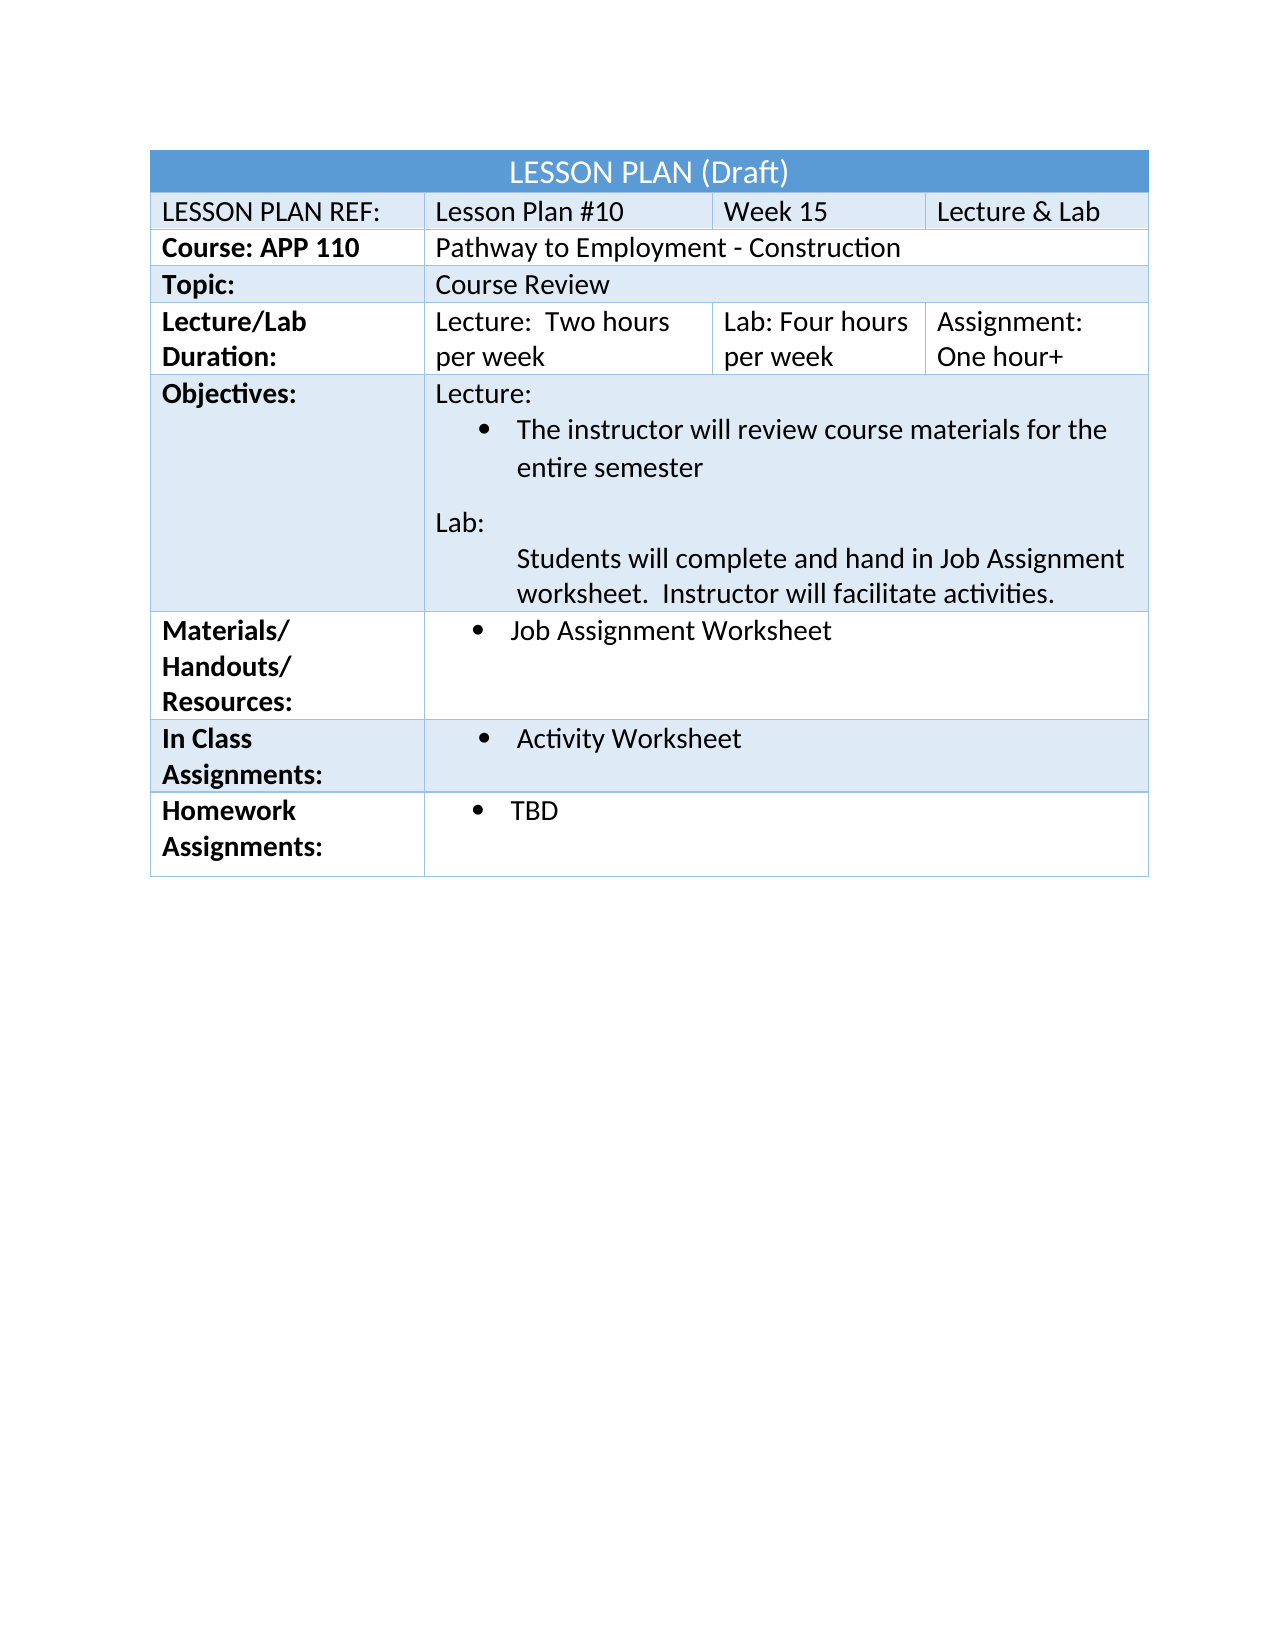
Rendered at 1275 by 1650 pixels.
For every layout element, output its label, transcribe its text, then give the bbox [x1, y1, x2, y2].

table_cell LESSON PLAN REF: [151, 193, 424, 228]
table_cell Pathway to Employment - Construction [425, 230, 1148, 265]
table_cell In Class Assignments: [151, 720, 424, 791]
table_cell Job Assignment Worksheet [425, 612, 1148, 719]
table_cell Homework Assignments: [151, 793, 424, 876]
table_cell Course Review [425, 266, 1148, 302]
table_cell Lecture: The instructor will review course materials for the entire semester Lab: Students will complete and hand in Job Assignment worksheet. Instructor will facilitate activities. [425, 375, 1148, 611]
table_cell TBD [425, 793, 1148, 876]
table_cell Lecture & Lab [926, 193, 1148, 228]
table_cell Lecture: Two hours per week [425, 303, 712, 374]
table_cell Week 15 [713, 193, 925, 228]
table_cell Materials/Handouts/Resources: [151, 612, 424, 719]
table_cell Activity Worksheet [425, 720, 1148, 791]
table_cell Assignment: One hour+ [926, 303, 1148, 374]
table_cell Lab: Four hours per week [713, 303, 925, 374]
table_cell Lesson Plan #10 [425, 193, 712, 228]
table_cell Objectives: [151, 375, 424, 611]
table_cell Topic: [151, 266, 424, 302]
table_cell Lecture/Lab Duration: [151, 303, 424, 374]
table_cell Course: APP 110 [151, 230, 424, 265]
table_header LESSON PLAN (Draft) [151, 151, 1148, 192]
